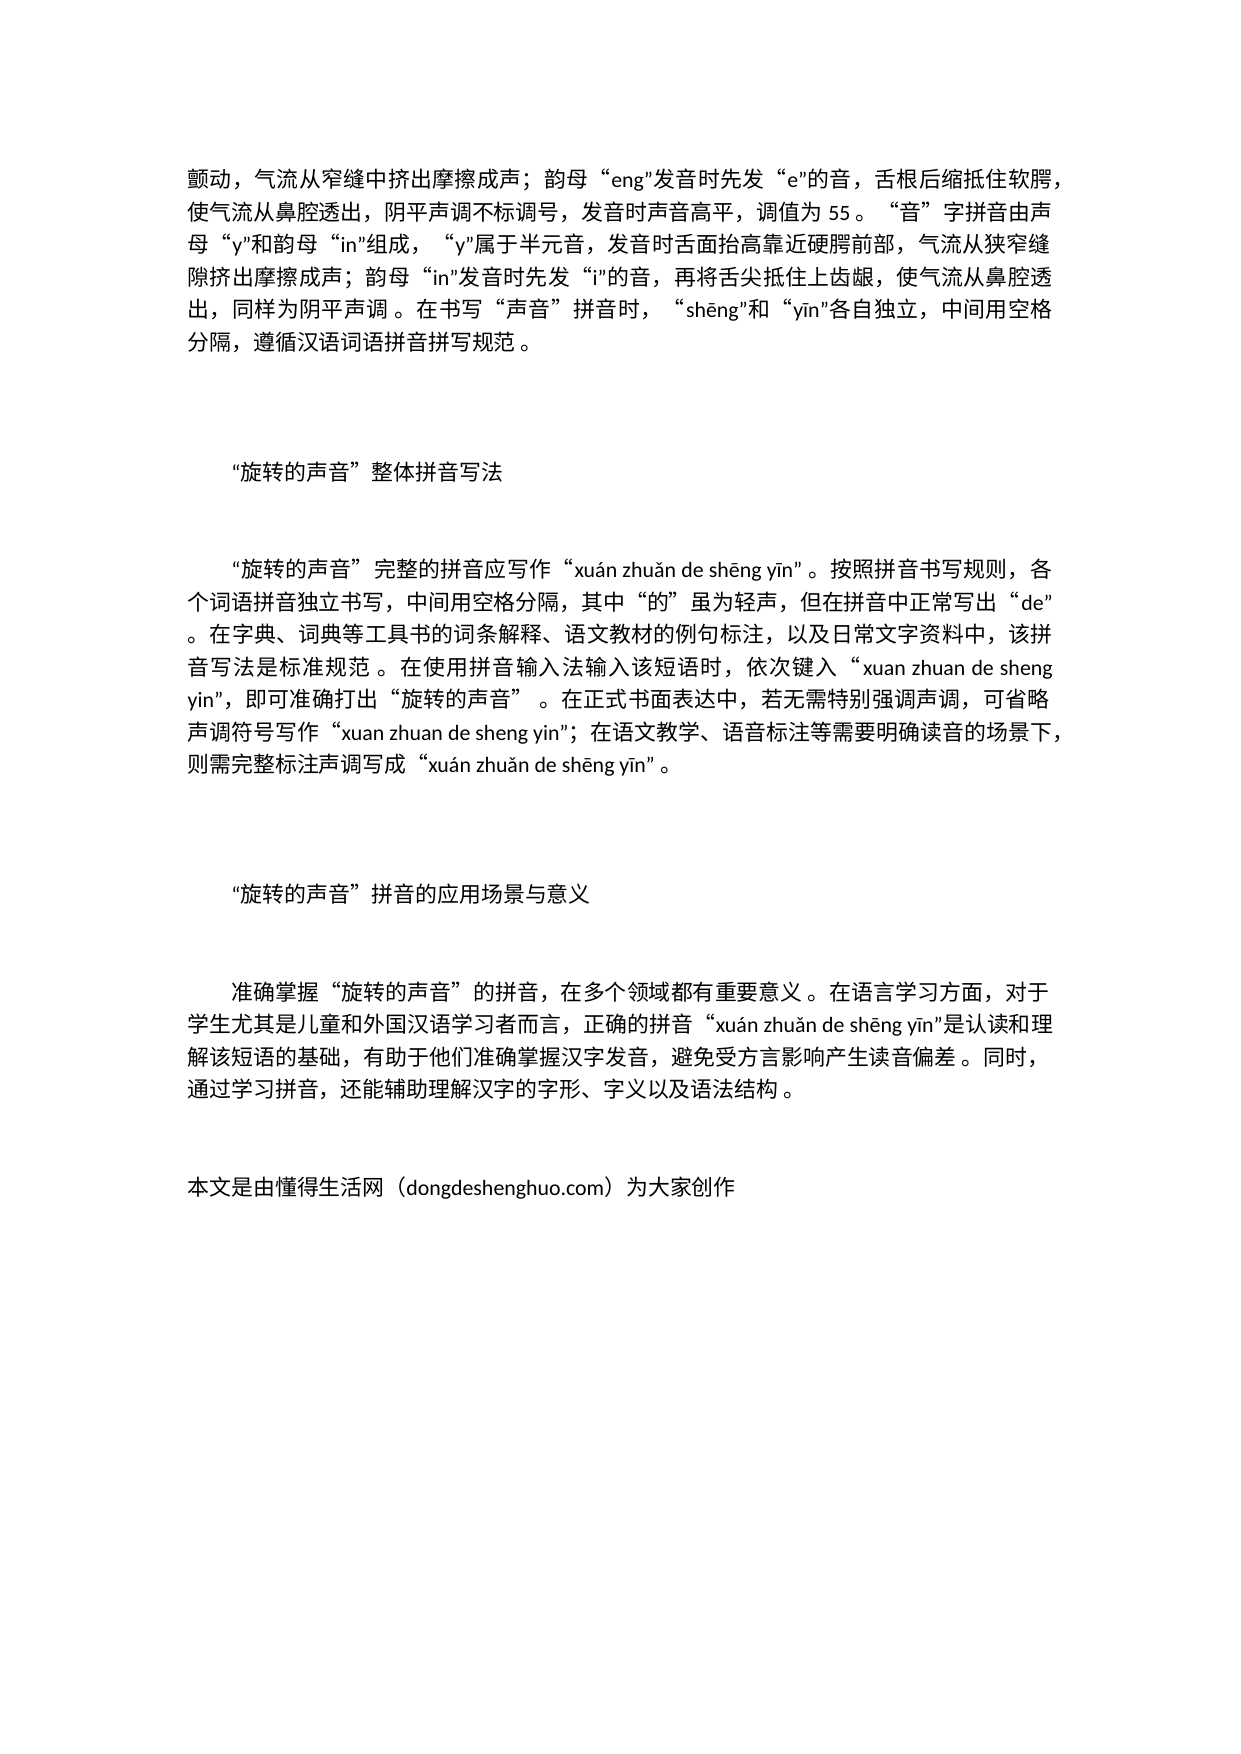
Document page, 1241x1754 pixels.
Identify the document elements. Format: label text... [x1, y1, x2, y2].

text “旋转的声音”完整的拼音应写作“xuán zhuǎn de shēng yīn” 。按照拼音书写规则，各个词语拼音独立书写，中间用空格分隔，其中“的”虽为轻声，但在拼音中正常写出“de” 。在字典、词典等工具书的词条解释、语文教材的例句标注，以及日常文字资料中，该拼音写法是标准规范 。在使用拼音输入法输入该短语时，依次键入“xuan zhuan de sheng yin”，即可准确打出“旋转的声音” 。在正式书面表达中，若无需特别强调声调，可省略声调符号写作“xuan zhuan de sheng yin”；在语文教学、语音标注等需要明确读音的场景下，则需完整标注声调写成“xuán zhuǎn de shēng yīn” 。 [187, 552, 1053, 779]
text 准确掌握“旋转的声音”的拼音，在多个领域都有重要意义 。在语言学习方面，对于学生尤其是儿童和外国汉语学习者而言，正确的拼音“xuán zhuǎn de shēng yīn”是认读和理解该短语的基础，有助于他们准确掌握汉字发音，避免受方言影响产生读音偏差 。同时，通过学习拼音，还能辅助理解汉字的字形、字义以及语法结构 。 [187, 974, 1053, 1104]
text 本文是由懂得生活网（dongdeshenghuo.com）为大家创作 [187, 1169, 1053, 1202]
text “旋转的声音”拼音的应用场景与意义 [187, 877, 1053, 909]
text “旋转的声音”整体拼音写法 [187, 454, 1053, 487]
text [187, 162, 1053, 357]
